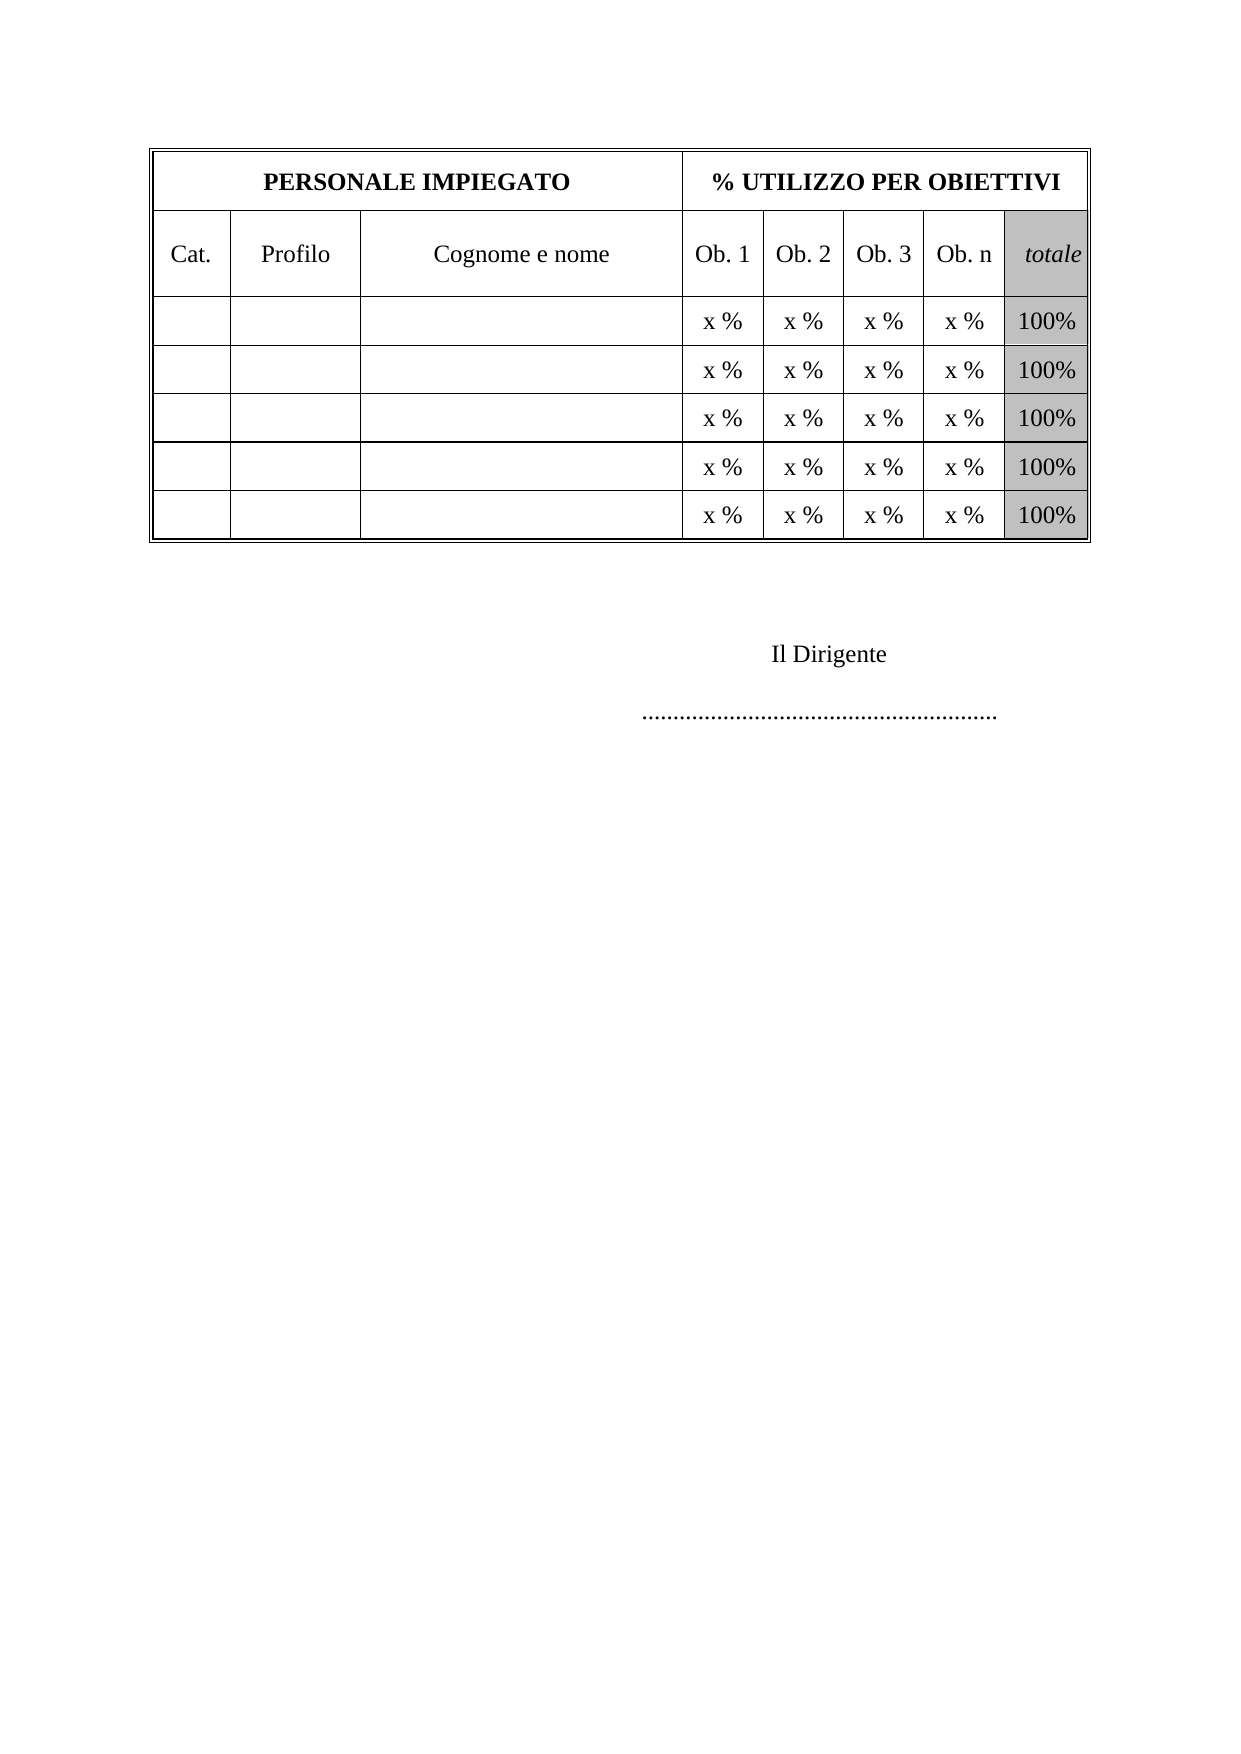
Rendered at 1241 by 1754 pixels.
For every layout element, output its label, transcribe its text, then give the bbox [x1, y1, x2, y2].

table_cell [231, 394, 360, 441]
table_cell 100% [1005, 491, 1087, 538]
table_cell x % [924, 297, 1004, 344]
table_cell x % [764, 297, 843, 344]
table_cell 100% [1005, 394, 1087, 441]
table_cell x % [924, 443, 1004, 490]
table_header % UTILIZZO PER OBIETTIVI [683, 152, 1087, 210]
table_cell x % [844, 346, 923, 393]
table_cell x % [683, 346, 763, 393]
table_cell Cognome e nome [361, 211, 682, 296]
table_cell Ob. 1 [683, 211, 763, 296]
table_cell [361, 346, 682, 393]
table_cell [361, 394, 682, 441]
table_header PERSONALE IMPIEGATO [154, 152, 682, 210]
table_cell x % [683, 491, 763, 538]
table_cell [231, 346, 360, 393]
table_cell [361, 491, 682, 538]
table_cell x % [764, 394, 843, 441]
table_cell x % [844, 491, 923, 538]
table_cell x % [844, 394, 923, 441]
table_cell x % [924, 394, 1004, 441]
text Il Dirigente [517, 639, 1122, 667]
table_cell 100% [1005, 443, 1087, 490]
table_cell Profilo [231, 211, 360, 296]
table_cell [154, 394, 230, 441]
table_cell Cat. [154, 211, 230, 296]
table_cell [231, 297, 360, 344]
table_cell [231, 491, 360, 538]
table_cell x % [924, 346, 1004, 393]
table_cell x % [683, 394, 763, 441]
table_cell totale [1005, 211, 1087, 296]
table_cell [361, 297, 682, 344]
table_cell [154, 443, 230, 490]
table_cell 100% [1005, 297, 1087, 344]
table_cell [154, 346, 230, 393]
table_cell Ob. n [924, 211, 1004, 296]
table_cell x % [844, 297, 923, 344]
table_cell [231, 443, 360, 490]
table_cell x % [683, 443, 763, 490]
table_cell x % [924, 491, 1004, 538]
table_cell Ob. 3 [844, 211, 923, 296]
table_cell [154, 491, 230, 538]
table_cell x % [764, 443, 843, 490]
table_cell Ob. 2 [764, 211, 843, 296]
table_cell [154, 297, 230, 344]
table_cell x % [764, 491, 843, 538]
table_cell x % [683, 297, 763, 344]
table_cell [361, 443, 682, 490]
table_cell 100% [1005, 346, 1087, 393]
table_cell x % [764, 346, 843, 393]
table_cell x % [844, 443, 923, 490]
text ......................................................... [517, 696, 1122, 725]
